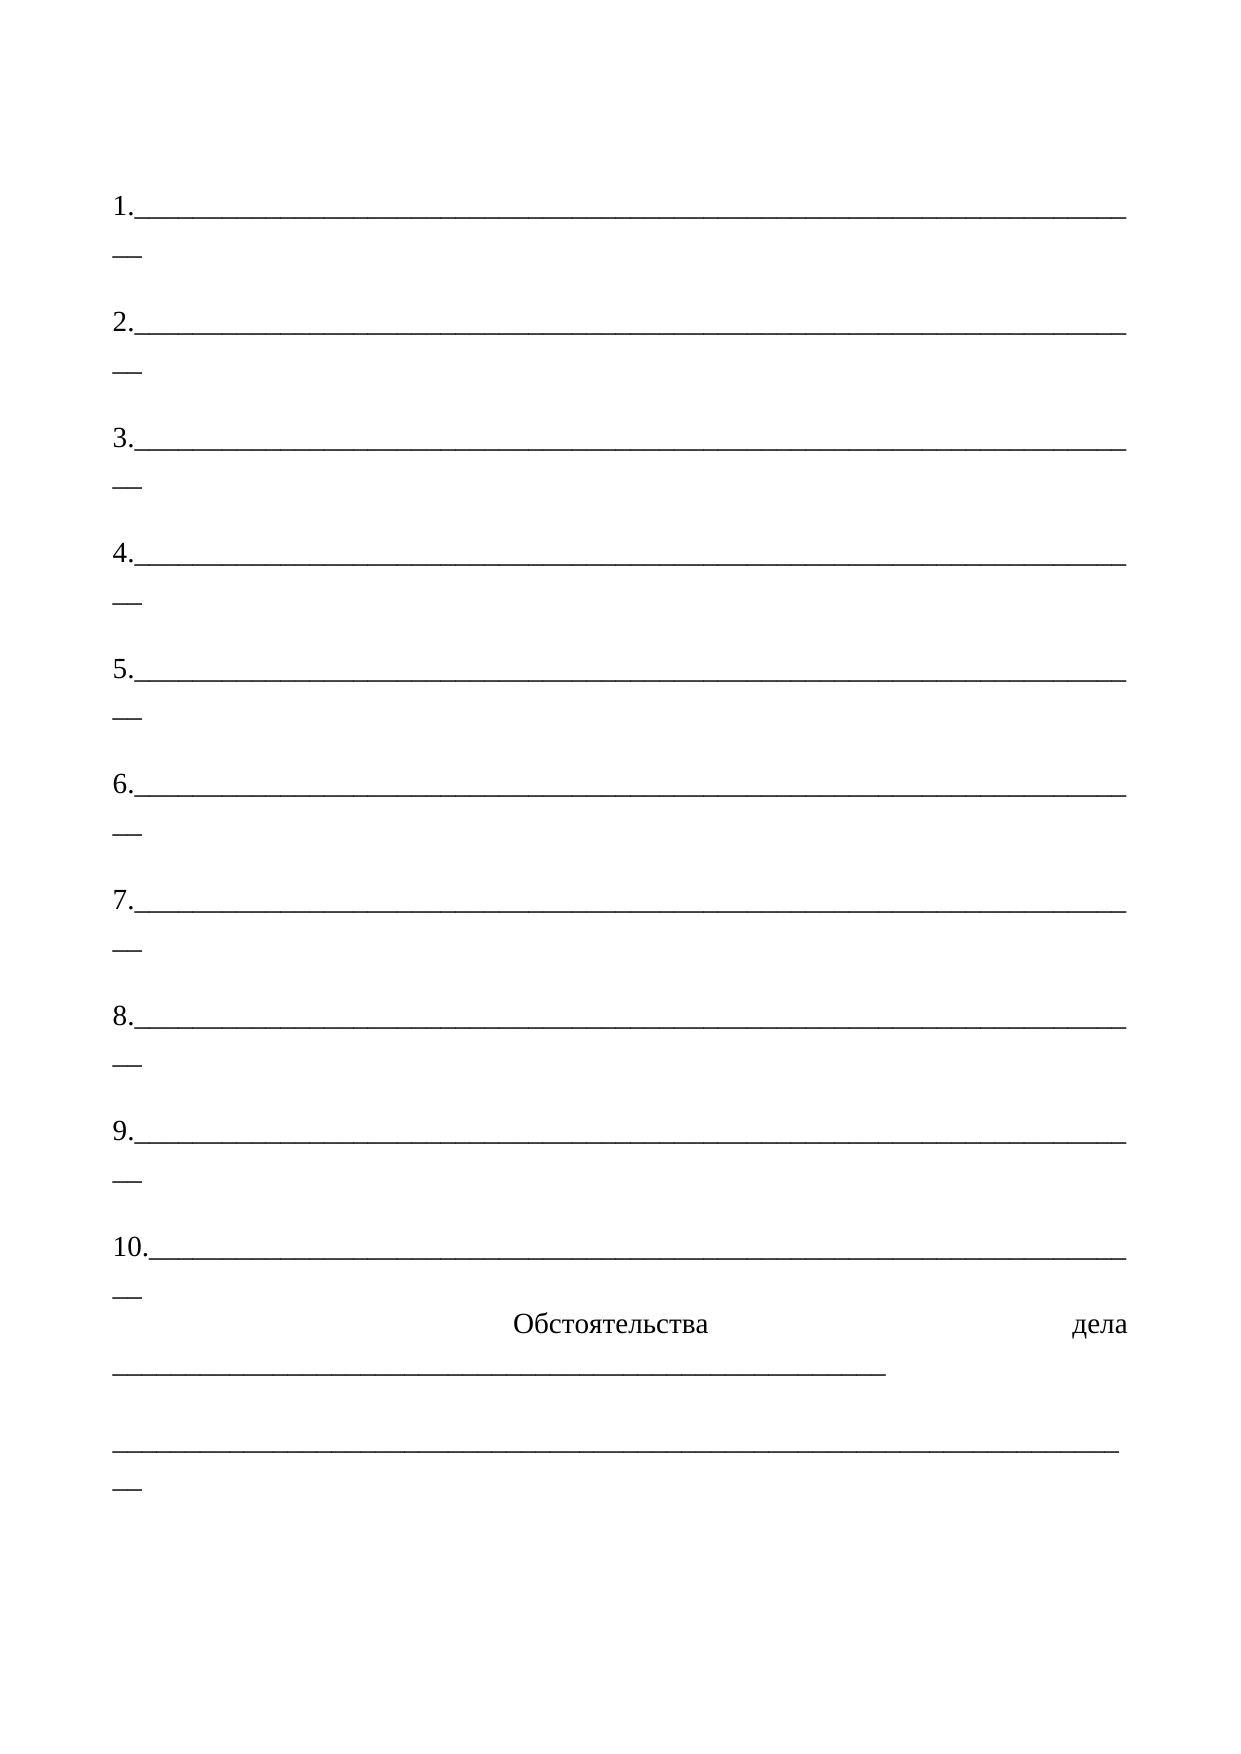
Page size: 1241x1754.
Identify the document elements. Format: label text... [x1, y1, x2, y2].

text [112, 1383, 1128, 1494]
text 1.______________________________________________________________________ [112, 150, 1128, 261]
text 3.______________________________________________________________________ [112, 381, 1128, 492]
text Обстоятельства дела _____________________________________________________ [112, 1306, 1128, 1378]
text 6.______________________________________________________________________ [112, 728, 1128, 839]
text 9.______________________________________________________________________ [112, 1075, 1128, 1186]
text 4.______________________________________________________________________ [112, 497, 1128, 607]
text 10._____________________________________________________________________ [112, 1191, 1128, 1301]
text 5.______________________________________________________________________ [112, 612, 1128, 723]
text 2.______________________________________________________________________ [112, 266, 1128, 376]
text 7.______________________________________________________________________ [112, 844, 1128, 954]
text 8.______________________________________________________________________ [112, 959, 1128, 1070]
